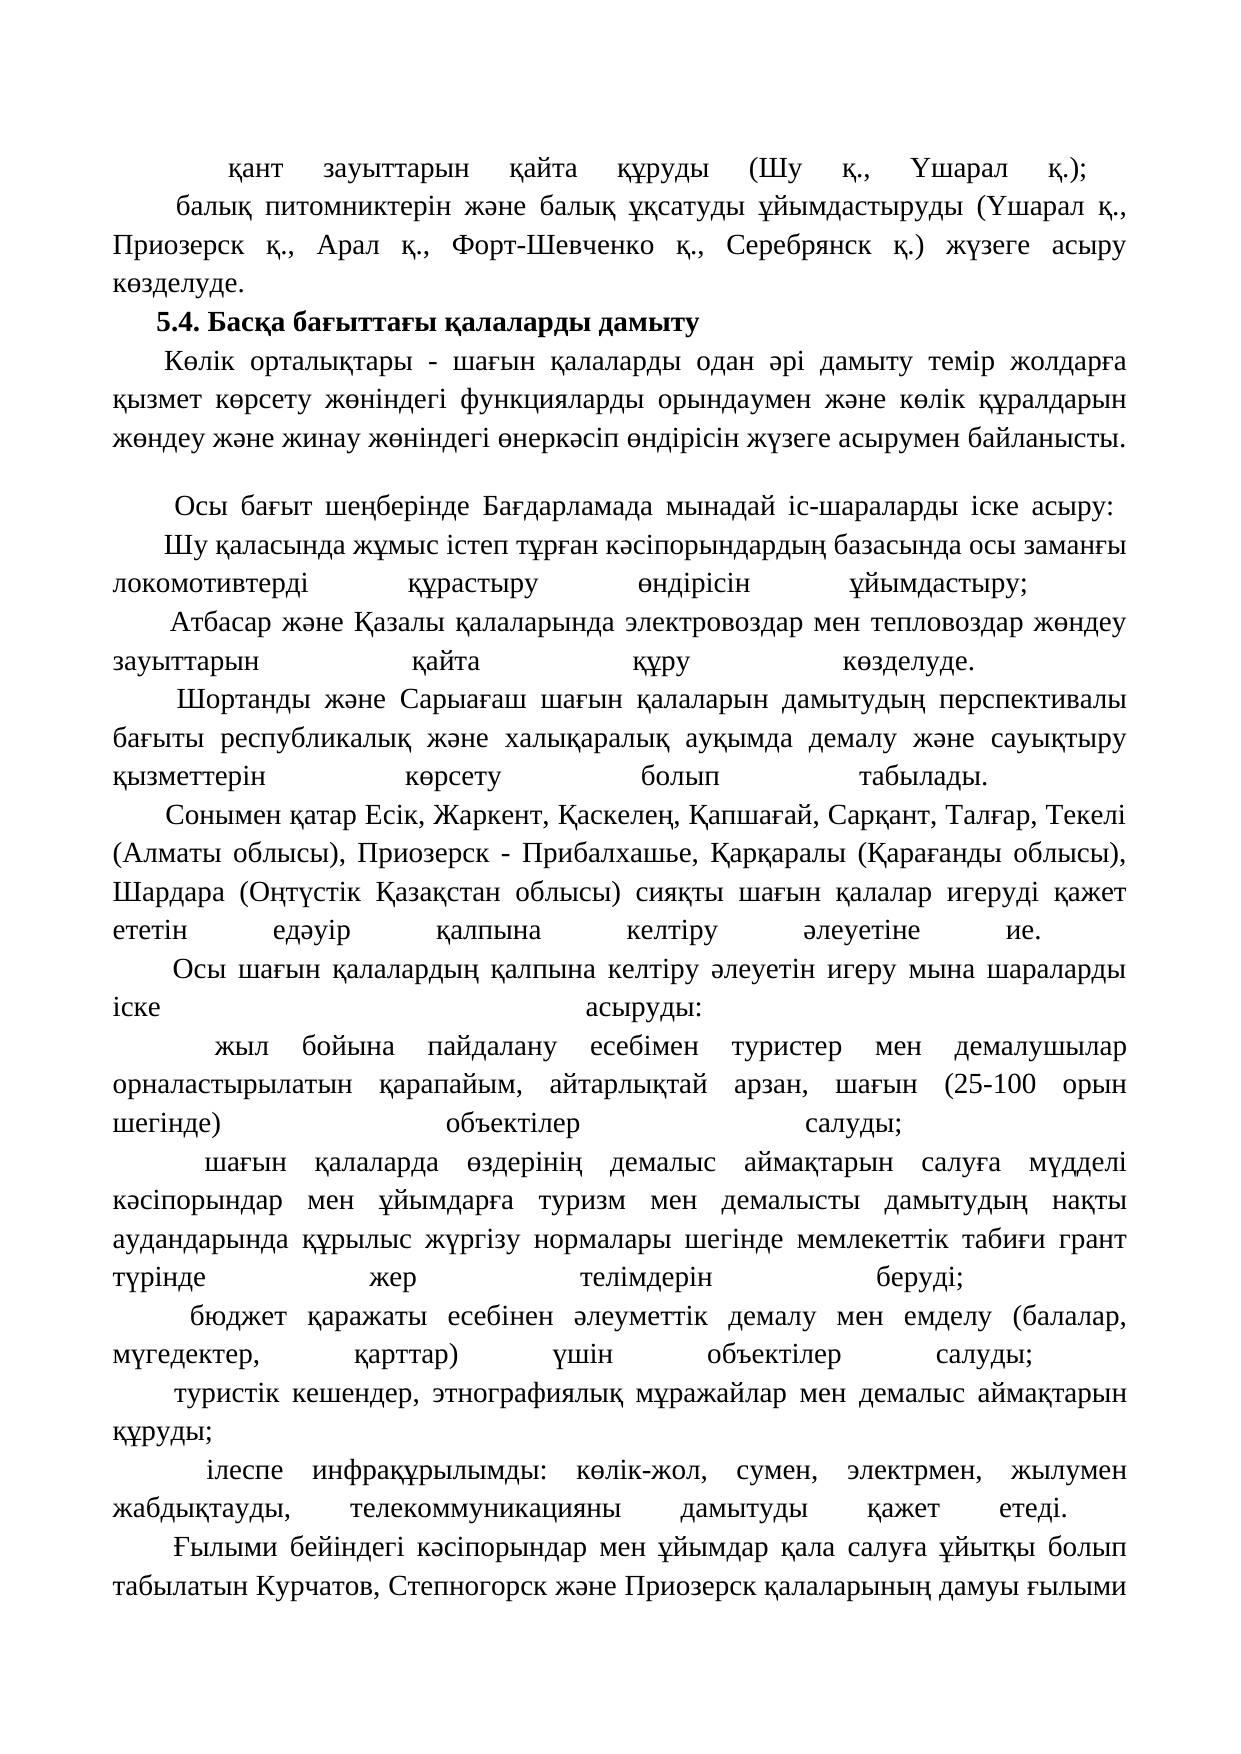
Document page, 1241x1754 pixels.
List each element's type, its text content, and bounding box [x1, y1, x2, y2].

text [112, 343, 1128, 1601]
text 5.4. Басқа бағыттағы қалаларды дамыту [112, 304, 1128, 338]
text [112, 150, 1128, 299]
